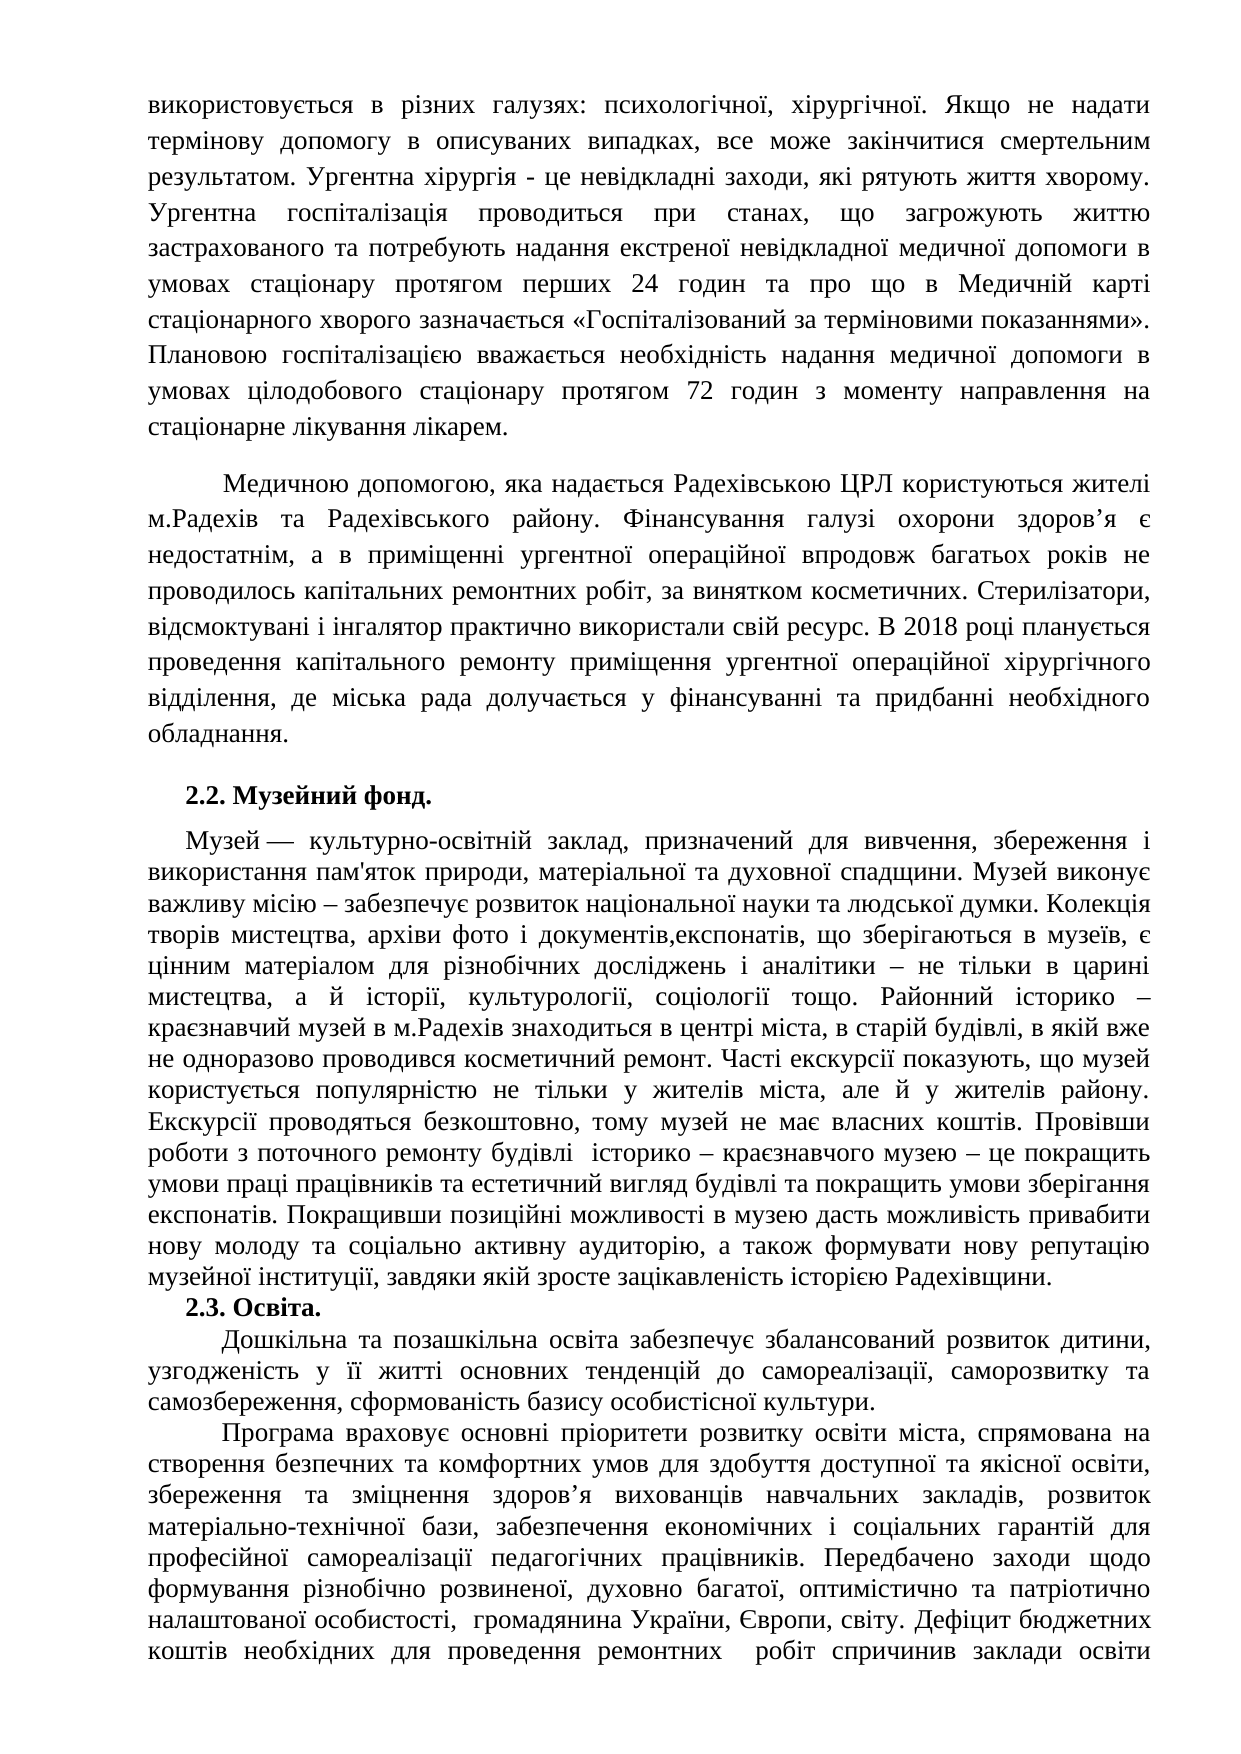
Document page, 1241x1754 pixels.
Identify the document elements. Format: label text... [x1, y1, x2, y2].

text Дошкільна та позашкільна освіта забезпечує збалансований розвиток дитини, узгодженість у її житті основних тенденцій до самореалізації, саморозвитку та самозбереження, сформованість базису особистісної культури. [148, 1323, 1152, 1416]
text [148, 1416, 1152, 1665]
list Медичною допомогою, яка надається Радехівською ЦРЛ користуються жителі м.Радехів та Радехівського району. Фінансування галузі охорони здоров’я є недостатнім, а в приміщенні ургентної операційної впродовж багатьох років не проводилось капітальних ремонтних робіт, за винятком косметичних. Стерилізатори, відсмоктувані і інгалятор практично використали свій ресурс. В 2018 році планується проведення капітального ремонту приміщення ургентної операційної хірургічного відділення, де міська рада долучається у фінансуванні та придбанні необхідного обладнання. [148, 467, 1152, 748]
text 2.3. Освіта. [148, 1292, 1152, 1323]
text 2.2. Музейний фонд. [148, 773, 1152, 812]
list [148, 88, 1152, 441]
text Музей — культурно-освітній заклад, призначений для вивчення, збереження і використання пам'яток природи, матеріальної та духовної спадщини. Музей виконує важливу місію – забезпечує розвиток національної науки та людської думки. Колекція творів мистецтва, архіви фото і документів,експонатів, що зберігаються в музеїв, є цінним матеріалом для різнобічних досліджень і аналітики – не тільки в царині мистецтва, а й історії, культурології, соціології тощо. Районний історико – краєзнавчий музей в м.Радехів знаходиться в центрі міста, в старій будівлі, в якій вже не одноразово проводився косметичний ремонт. Часті екскурсії показують, що музей користується популярністю не тільки у жителів міста, але й у жителів району. Екскурсії проводяться безкоштовно, тому музей не має власних коштів. Провівши роботи з поточного ремонту будівлі історико – краєзнавчого музею – це покращить умови праці працівників та естетичний вигляд будівлі та покращить умови зберігання експонатів. Покращивши позиційні можливості в музею дасть можливість привабити нову молоду та соціально активну аудиторію, а також формувати нову репутацію музейної інституції, завдяки якій зросте зацікавленість історією Радехівщини. [148, 824, 1152, 1292]
